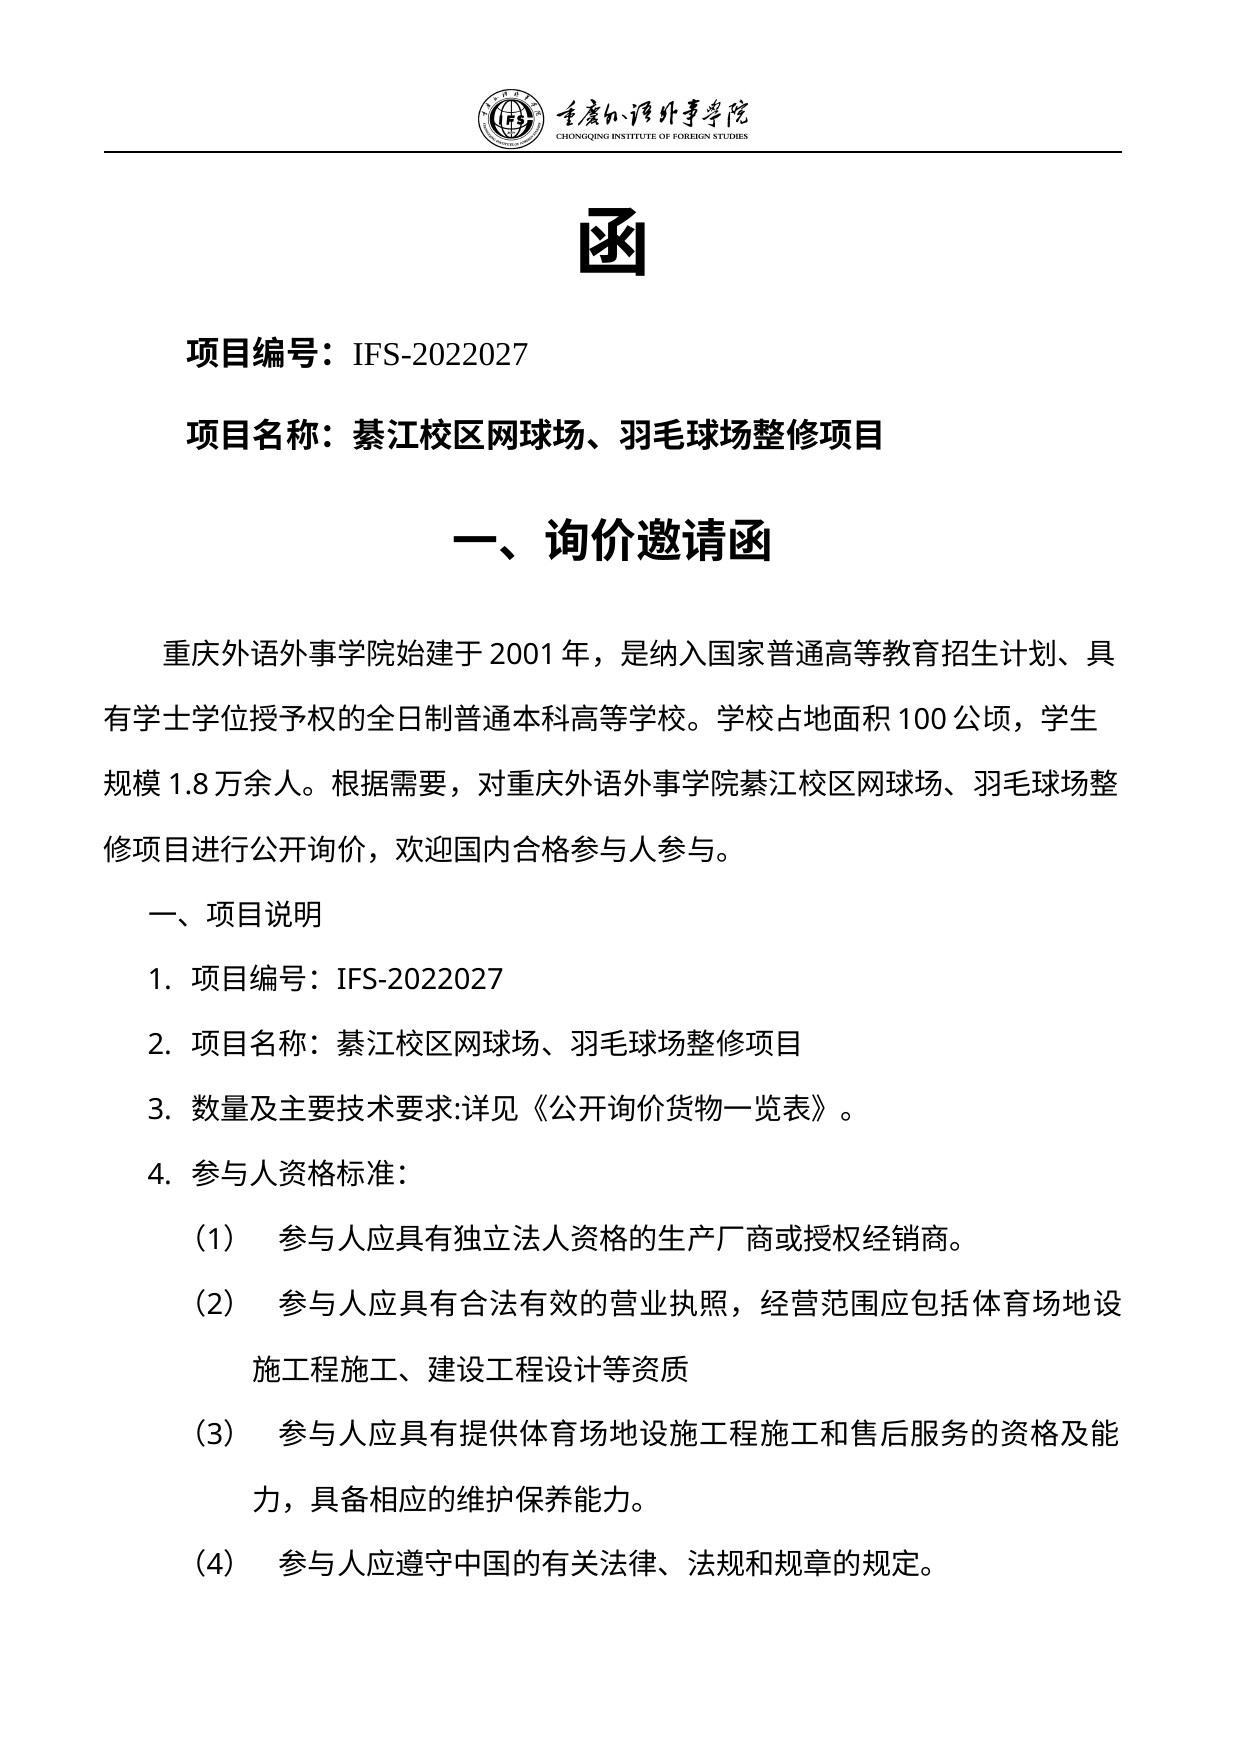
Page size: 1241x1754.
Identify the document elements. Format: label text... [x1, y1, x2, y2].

list 数量及主要技术要求:详见《公开询价货物一览表》。 [147, 1075, 1122, 1140]
list 参与人应遵守中国的有关法律、法规和规章的规定。 [177, 1530, 1122, 1595]
text 函 [103, 172, 1122, 302]
list 项目名称：綦江校区网球场、羽毛球场整修项目 [147, 1010, 1122, 1075]
text 项目编号：IFS-2022027 [103, 318, 1122, 383]
list 参与人应具有提供体育场地设施工程施工和售后服务的资格及能力，具备相应的维护保养能力。 [177, 1400, 1122, 1530]
list 参与人应具有合法有效的营业执照，经营范围应包括体育场地设施工程施工、建设工程设计等资质 [177, 1270, 1122, 1400]
text 一、项目说明 [103, 880, 1122, 945]
list 参与人资格标准： [147, 1140, 1122, 1205]
text 重庆外语外事学院始建于2001年，是纳入国家普通高等教育招生计划、具有学士学位授予权的全日制普通本科高等学校。学校占地面积100公顷，学生规模1.8万余人。根据需要，对重庆外语外事学院綦江校区网球场、羽毛球场整修项目进行公开询价，欢迎国内合格参与人参与。 [103, 620, 1122, 880]
text 项目名称：綦江校区网球场、羽毛球场整修项目 [103, 400, 1122, 465]
list 参与人应具有独立法人资格的生产厂商或授权经销商。 [177, 1205, 1122, 1270]
picture [477, 88, 748, 150]
list 项目编号：IFS-2022027 [147, 945, 1122, 1010]
text 一、询价邀请函 [103, 489, 1122, 587]
